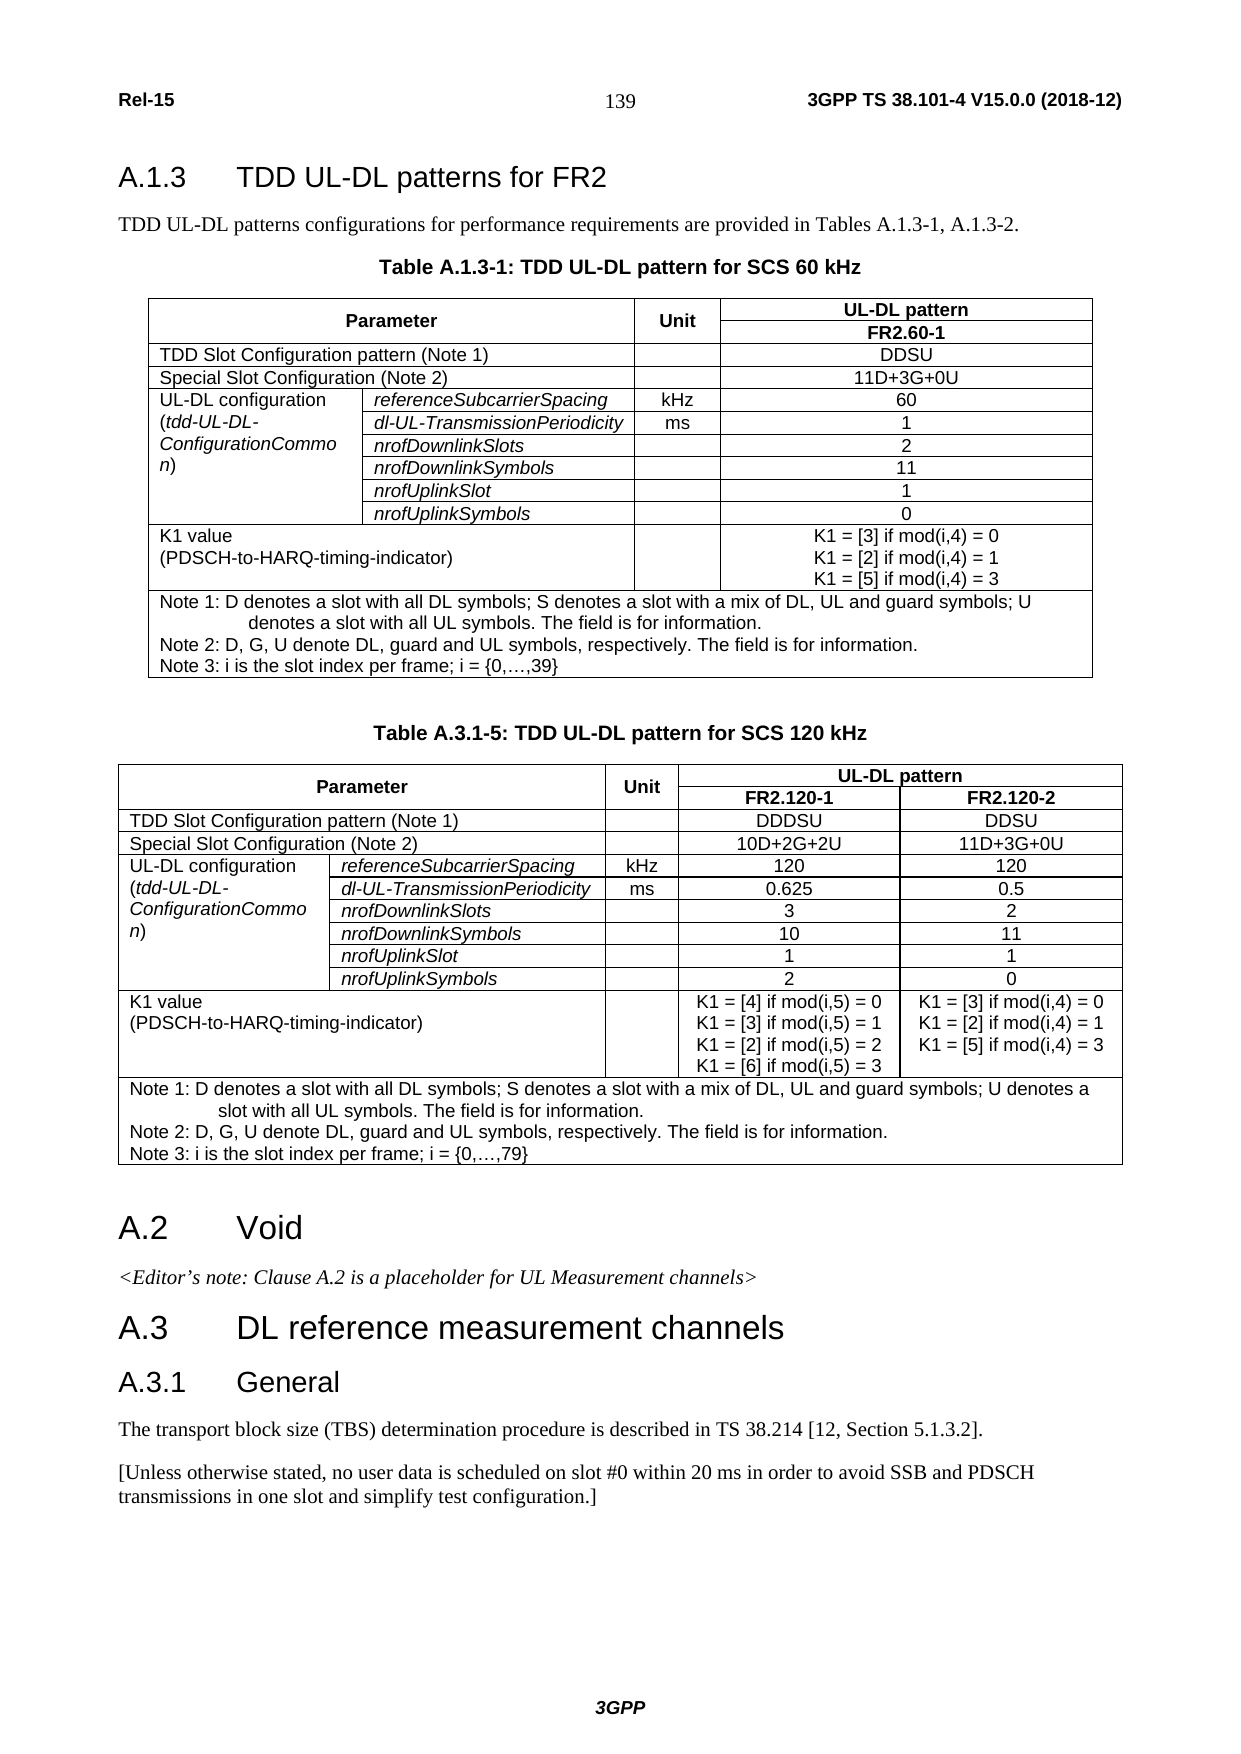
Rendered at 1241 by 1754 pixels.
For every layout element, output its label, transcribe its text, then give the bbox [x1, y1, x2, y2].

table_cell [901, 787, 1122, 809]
text A.2 Void [118, 1208, 1122, 1246]
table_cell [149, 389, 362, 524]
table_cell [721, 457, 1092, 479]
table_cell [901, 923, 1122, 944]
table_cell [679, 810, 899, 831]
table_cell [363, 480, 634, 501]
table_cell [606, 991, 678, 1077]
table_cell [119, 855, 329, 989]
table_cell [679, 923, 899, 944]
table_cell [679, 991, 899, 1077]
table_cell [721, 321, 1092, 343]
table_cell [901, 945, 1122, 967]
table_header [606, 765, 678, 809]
text Table A.3.1-5: TDD UL-DL pattern for SCS 120 kHz [118, 721, 1122, 745]
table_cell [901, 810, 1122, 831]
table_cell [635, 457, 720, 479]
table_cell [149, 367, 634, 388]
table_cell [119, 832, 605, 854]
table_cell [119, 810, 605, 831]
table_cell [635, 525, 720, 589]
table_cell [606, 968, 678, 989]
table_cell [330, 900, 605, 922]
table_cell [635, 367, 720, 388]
text [Unless otherwise stated, no user data is scheduled on slot #0 within 20 ms in order to avoid SSB and PDSCH transmissions in one slot and simplify test configuration.] [118, 1460, 1122, 1508]
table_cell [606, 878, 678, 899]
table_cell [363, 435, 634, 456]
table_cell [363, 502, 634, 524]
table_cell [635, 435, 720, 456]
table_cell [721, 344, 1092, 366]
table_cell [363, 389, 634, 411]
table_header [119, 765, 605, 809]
text The transport block size (TBS) determination procedure is described in TS 38.214 [12, Section 5.1.3.2]. [118, 1417, 1122, 1441]
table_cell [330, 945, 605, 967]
text A.1.3 TDD UL-DL patterns for FR2 [118, 160, 1122, 193]
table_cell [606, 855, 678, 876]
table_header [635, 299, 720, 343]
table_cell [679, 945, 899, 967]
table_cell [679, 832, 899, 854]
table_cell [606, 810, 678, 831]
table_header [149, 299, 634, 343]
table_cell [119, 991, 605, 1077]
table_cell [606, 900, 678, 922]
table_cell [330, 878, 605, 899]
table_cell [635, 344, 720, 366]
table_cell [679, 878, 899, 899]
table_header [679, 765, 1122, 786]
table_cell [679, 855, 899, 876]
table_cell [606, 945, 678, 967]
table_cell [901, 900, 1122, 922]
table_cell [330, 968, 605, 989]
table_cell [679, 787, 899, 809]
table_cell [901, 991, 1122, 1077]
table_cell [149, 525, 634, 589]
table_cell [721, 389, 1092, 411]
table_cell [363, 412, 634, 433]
text TDD UL-DL patterns configurations for performance requirements are provided in Tables A.1.3-1, A.1.3-2. [118, 212, 1122, 236]
text A.3 DL reference measurement channels [118, 1308, 1122, 1346]
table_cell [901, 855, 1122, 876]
text Table A.1.3-1: TDD UL-DL pattern for SCS 60 kHz [118, 255, 1122, 279]
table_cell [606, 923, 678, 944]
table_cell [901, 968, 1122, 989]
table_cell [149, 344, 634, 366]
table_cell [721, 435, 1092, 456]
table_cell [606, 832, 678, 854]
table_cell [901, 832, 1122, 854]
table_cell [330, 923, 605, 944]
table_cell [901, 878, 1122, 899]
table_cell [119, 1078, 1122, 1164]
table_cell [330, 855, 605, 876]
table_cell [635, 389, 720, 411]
text <Editor’s note: Clause A.2 is a placeholder for UL Measurement channels> [118, 1265, 1122, 1289]
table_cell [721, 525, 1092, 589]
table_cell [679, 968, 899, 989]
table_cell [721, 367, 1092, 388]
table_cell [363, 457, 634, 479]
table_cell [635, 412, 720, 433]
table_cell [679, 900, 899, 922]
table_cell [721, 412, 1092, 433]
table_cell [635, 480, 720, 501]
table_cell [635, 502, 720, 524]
text A.3.1 General [118, 1365, 1122, 1399]
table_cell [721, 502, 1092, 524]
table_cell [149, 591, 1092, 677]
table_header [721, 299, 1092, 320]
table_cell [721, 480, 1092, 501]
